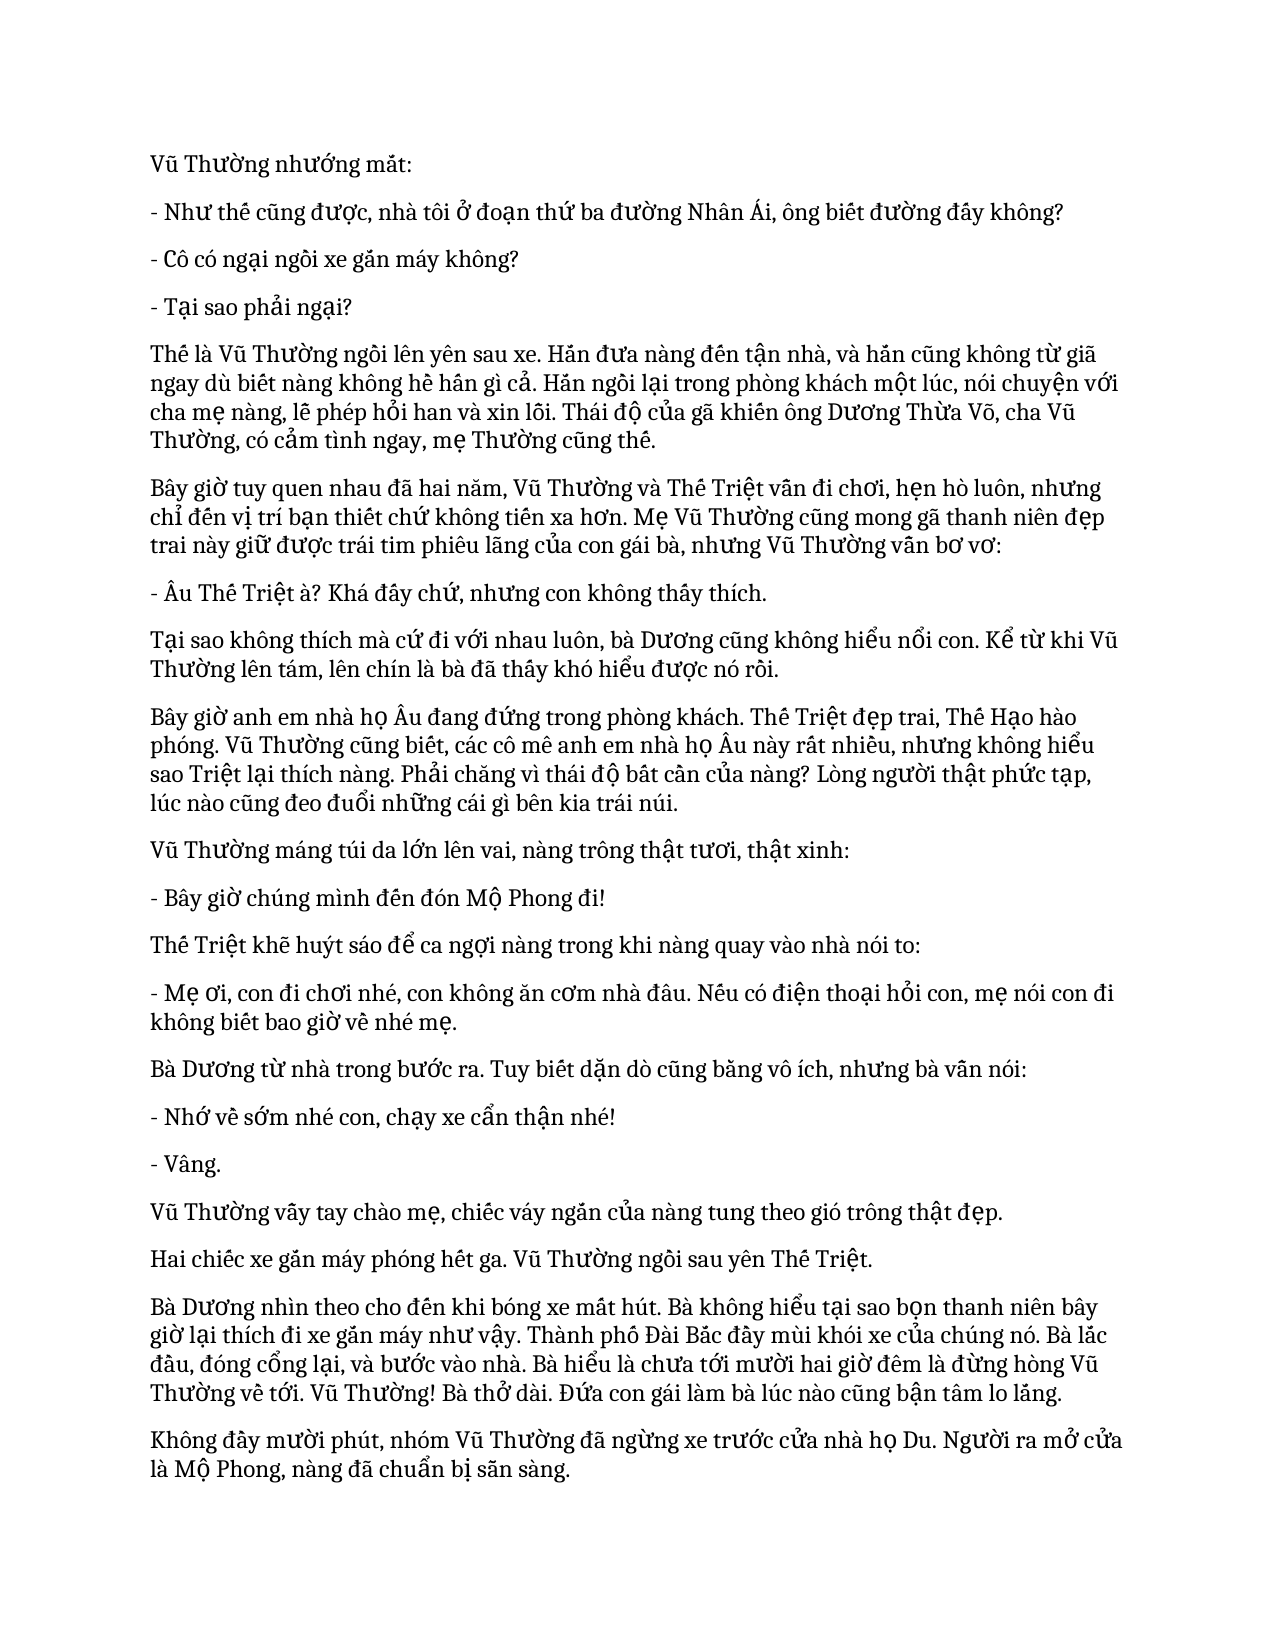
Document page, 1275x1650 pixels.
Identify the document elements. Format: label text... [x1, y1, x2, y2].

text Không đầy mười phút, nhóm Vũ Thường đã ngừng xe trước cửa nhà họ Du. Người ra mở cửa là Mộ Phong, nàng đã chuẩn bị sẵn sàng. [150, 1426, 1125, 1484]
text Bà Dương nhìn theo cho đến khi bóng xe mất hút. Bà không hiểu tại sao bọn thanh niên bây giờ lại thích đi xe gắn máy như vậy. Thành phố Đài Bắc đầy mùi khói xe của chúng nó. Bà lắc đầu, đóng cổng lại, và bước vào nhà. Bà hiểu là chưa tới mười hai giờ đêm là đừng hòng Vũ Thường về tới. Vũ Thường! Bà thở dài. Đứa con gái làm bà lúc nào cũng bận tâm lo lắng. [150, 1292, 1125, 1407]
text - Vâng. [150, 1150, 1125, 1179]
text Hai chiếc xe gắn máy phóng hết ga. Vũ Thường ngồi sau yên Thế Triệt. [150, 1245, 1125, 1274]
text Bà Dương từ nhà trong bước ra. Tuy biết dặn dò cũng bằng vô ích, nhưng bà vẫn nói: [150, 1055, 1125, 1084]
text - Cô có ngại ngồi xe gắn máy không? [150, 245, 1125, 274]
text - Mẹ ơi, con đi chơi nhé, con không ăn cơm nhà đâu. Nếu có điện thoại hỏi con, mẹ nói con đi không biết bao giờ về nhé mẹ. [150, 979, 1125, 1036]
text Bây giờ tuy quen nhau đã hai năm, Vũ Thường và Thế Triệt vẫn đi chơi, hẹn hò luôn, nhưng chỉ đến vị trí bạn thiết chứ không tiến xa hơn. Mẹ Vũ Thường cũng mong gã thanh niên đẹp trai này giữ được trái tim phiêu lãng của con gái bà, nhưng Vũ Thường vẫn bơ vơ: [150, 474, 1125, 560]
text - Bây giờ chúng mình đến đón Mộ Phong đi! [150, 884, 1125, 912]
text - Tại sao phải ngại? [150, 292, 1125, 321]
text Thế Triệt khẽ huýt sáo để ca ngợi nàng trong khi nàng quay vào nhà nói to: [150, 931, 1125, 960]
text Tại sao không thích mà cứ đi với nhau luôn, bà Dương cũng không hiểu nổi con. Kể từ khi Vũ Thường lên tám, lên chín là bà đã thấy khó hiểu được nó rồi. [150, 626, 1125, 684]
text Thế là Vũ Thường ngồi lên yên sau xe. Hắn đưa nàng đến tận nhà, và hắn cũng không từ giã ngay dù biết nàng không hề hấn gì cả. Hắn ngồi lại trong phòng khách một lúc, nói chuyện với cha mẹ nàng, lễ phép hỏi han và xin lỗi. Thái độ của gã khiến ông Dương Thừa Võ, cha Vũ Thường, có cảm tình ngay, mẹ Thường cũng thế. [150, 340, 1125, 455]
text - Như thế cũng được, nhà tôi ở đoạn thứ ba đường Nhân Ái, ông biết đường đấy không? [150, 197, 1125, 226]
text Vũ Thường máng túi da lớn lên vai, nàng trông thật tươi, thật xinh: [150, 836, 1125, 865]
text - Âu Thế Triệt à? Khá đấy chứ, nhưng con không thấy thích. [150, 579, 1125, 607]
text Vũ Thường vẫy tay chào mẹ, chiếc váy ngắn của nàng tung theo gió trông thật đẹp. [150, 1197, 1125, 1226]
text Vũ Thường nhướng mắt: [150, 150, 1125, 179]
text Bây giờ anh em nhà họ Âu đang đứng trong phòng khách. Thế Triệt đẹp trai, Thế Hạo hào phóng. Vũ Thường cũng biết, các cô mê anh em nhà họ Âu này rất nhiều, nhưng không hiểu sao Triệt lại thích nàng. Phải chăng vì thái độ bất cần của nàng? Lòng người thật phức tạp, lúc nào cũng đeo đuổi những cái gì bên kia trái núi. [150, 702, 1125, 817]
text - Nhớ về sớm nhé con, chạy xe cẩn thận nhé! [150, 1102, 1125, 1131]
